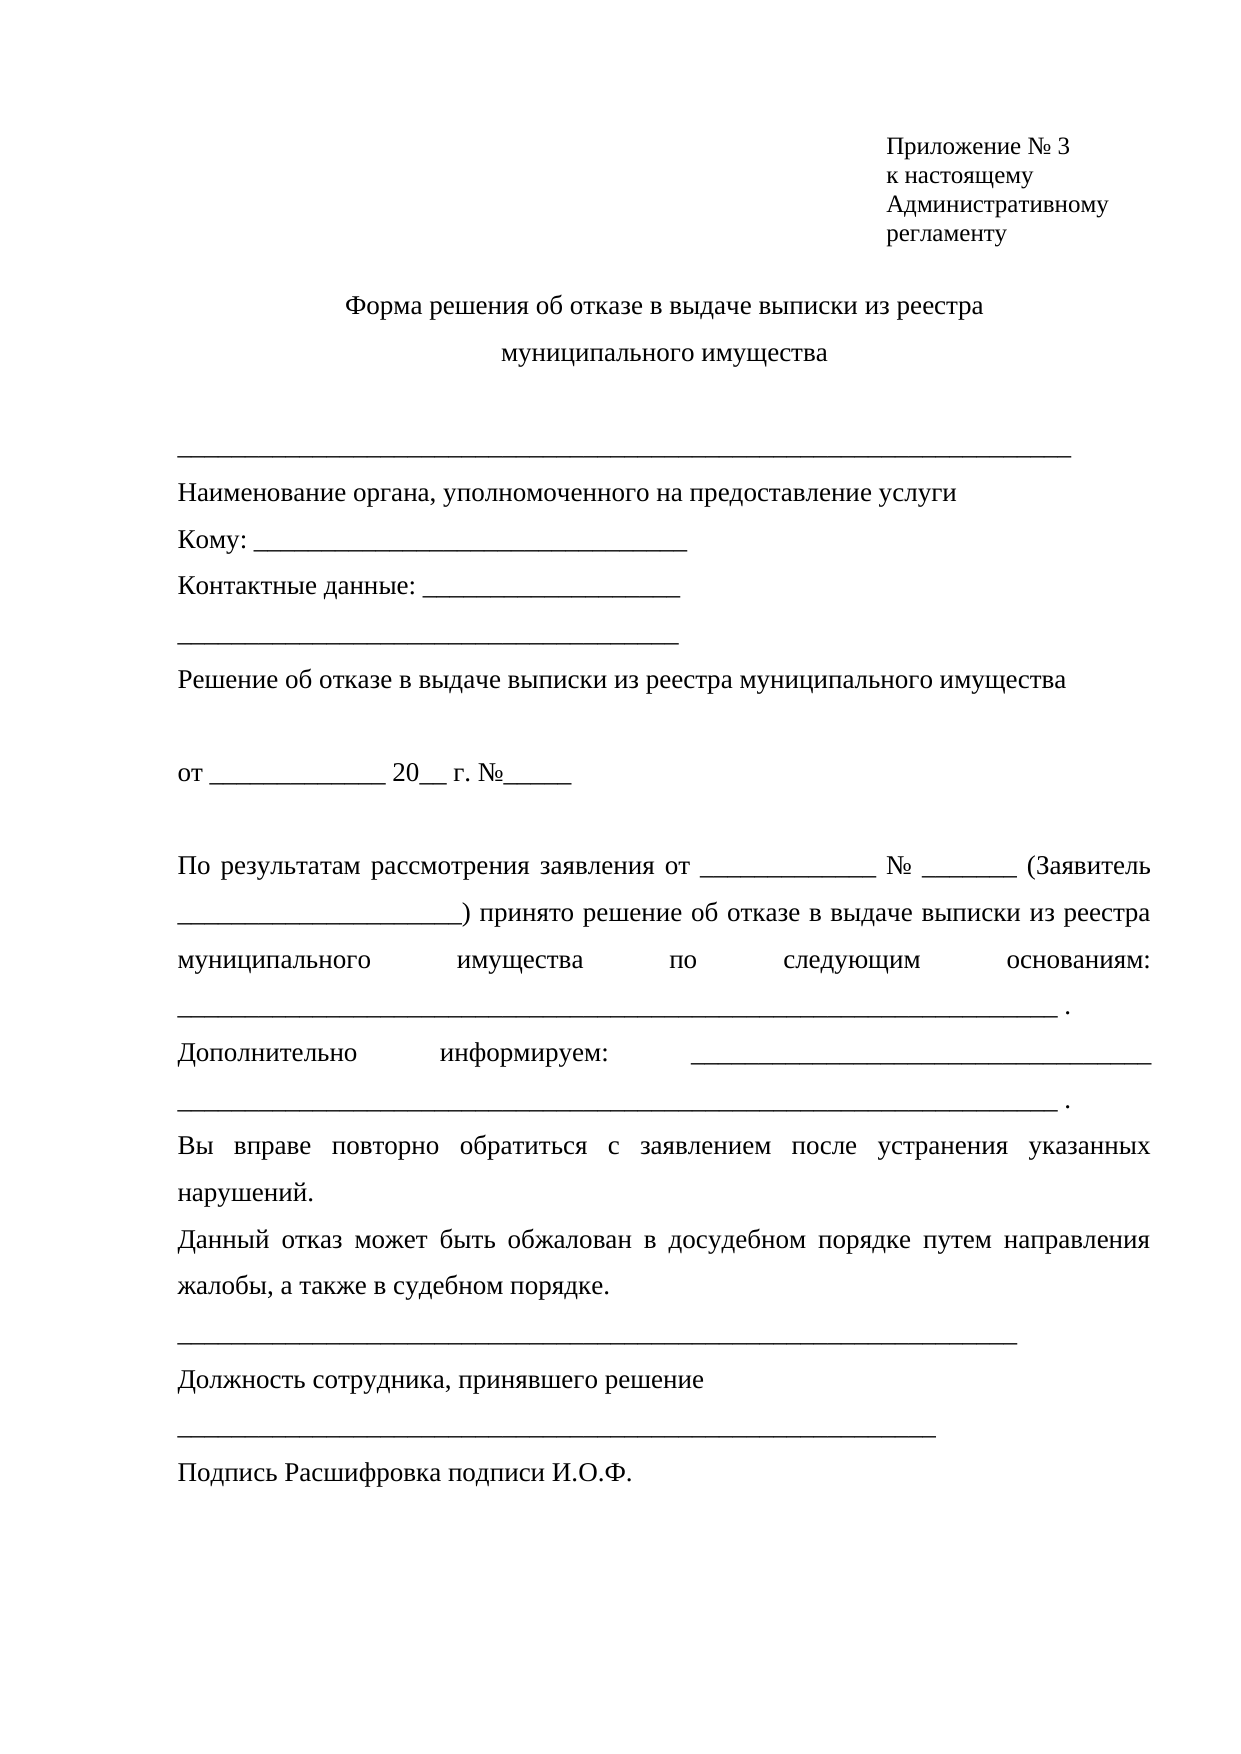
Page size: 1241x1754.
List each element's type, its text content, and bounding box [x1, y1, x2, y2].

text Дополнительно информируем: __________________________________ _________________________________________________________________ . [177, 1036, 1152, 1114]
text Наименование органа, уполномоченного на предоставление услуги [177, 476, 1152, 507]
text от _____________ 20__ г. №_____ [177, 756, 1152, 787]
text Вы вправе повторно обратиться с заявлением после устранения указанных нарушений. [177, 1129, 1152, 1207]
text к настоящему [177, 160, 1152, 189]
text ________________________________________________________ Подпись Расшифровка подписи И.О.Ф. [177, 1409, 1152, 1487]
text Форма решения об отказе в выдаче выписки из реестра [177, 289, 1152, 321]
text _____________________________________ [177, 616, 1152, 647]
text муниципального имущества [177, 336, 1152, 367]
text Контактные данные: ___________________ [177, 569, 1152, 601]
text регламенту [177, 218, 1152, 246]
text Административному [177, 189, 1152, 218]
text Решение об отказе в выдаче выписки из реестра муниципального имущества [177, 663, 1152, 694]
text Данный отказ может быть обжалован в досудебном порядке путем направления жалобы, а также в судебном порядке. [177, 1223, 1152, 1301]
text Приложение № 3 [177, 131, 1152, 160]
text По результатам рассмотрения заявления от _____________ № _______ (Заявитель _____________________) принято решение об отказе в выдаче выписки из реестра муниципального имущества по следующим основаниям: _________________________________________________________________ . [177, 849, 1152, 1021]
text ______________________________________________________________ Должность сотрудника, принявшего решение [177, 1316, 1152, 1394]
text Кому: ________________________________ [177, 523, 1152, 554]
text __________________________________________________________________ [177, 429, 1152, 461]
